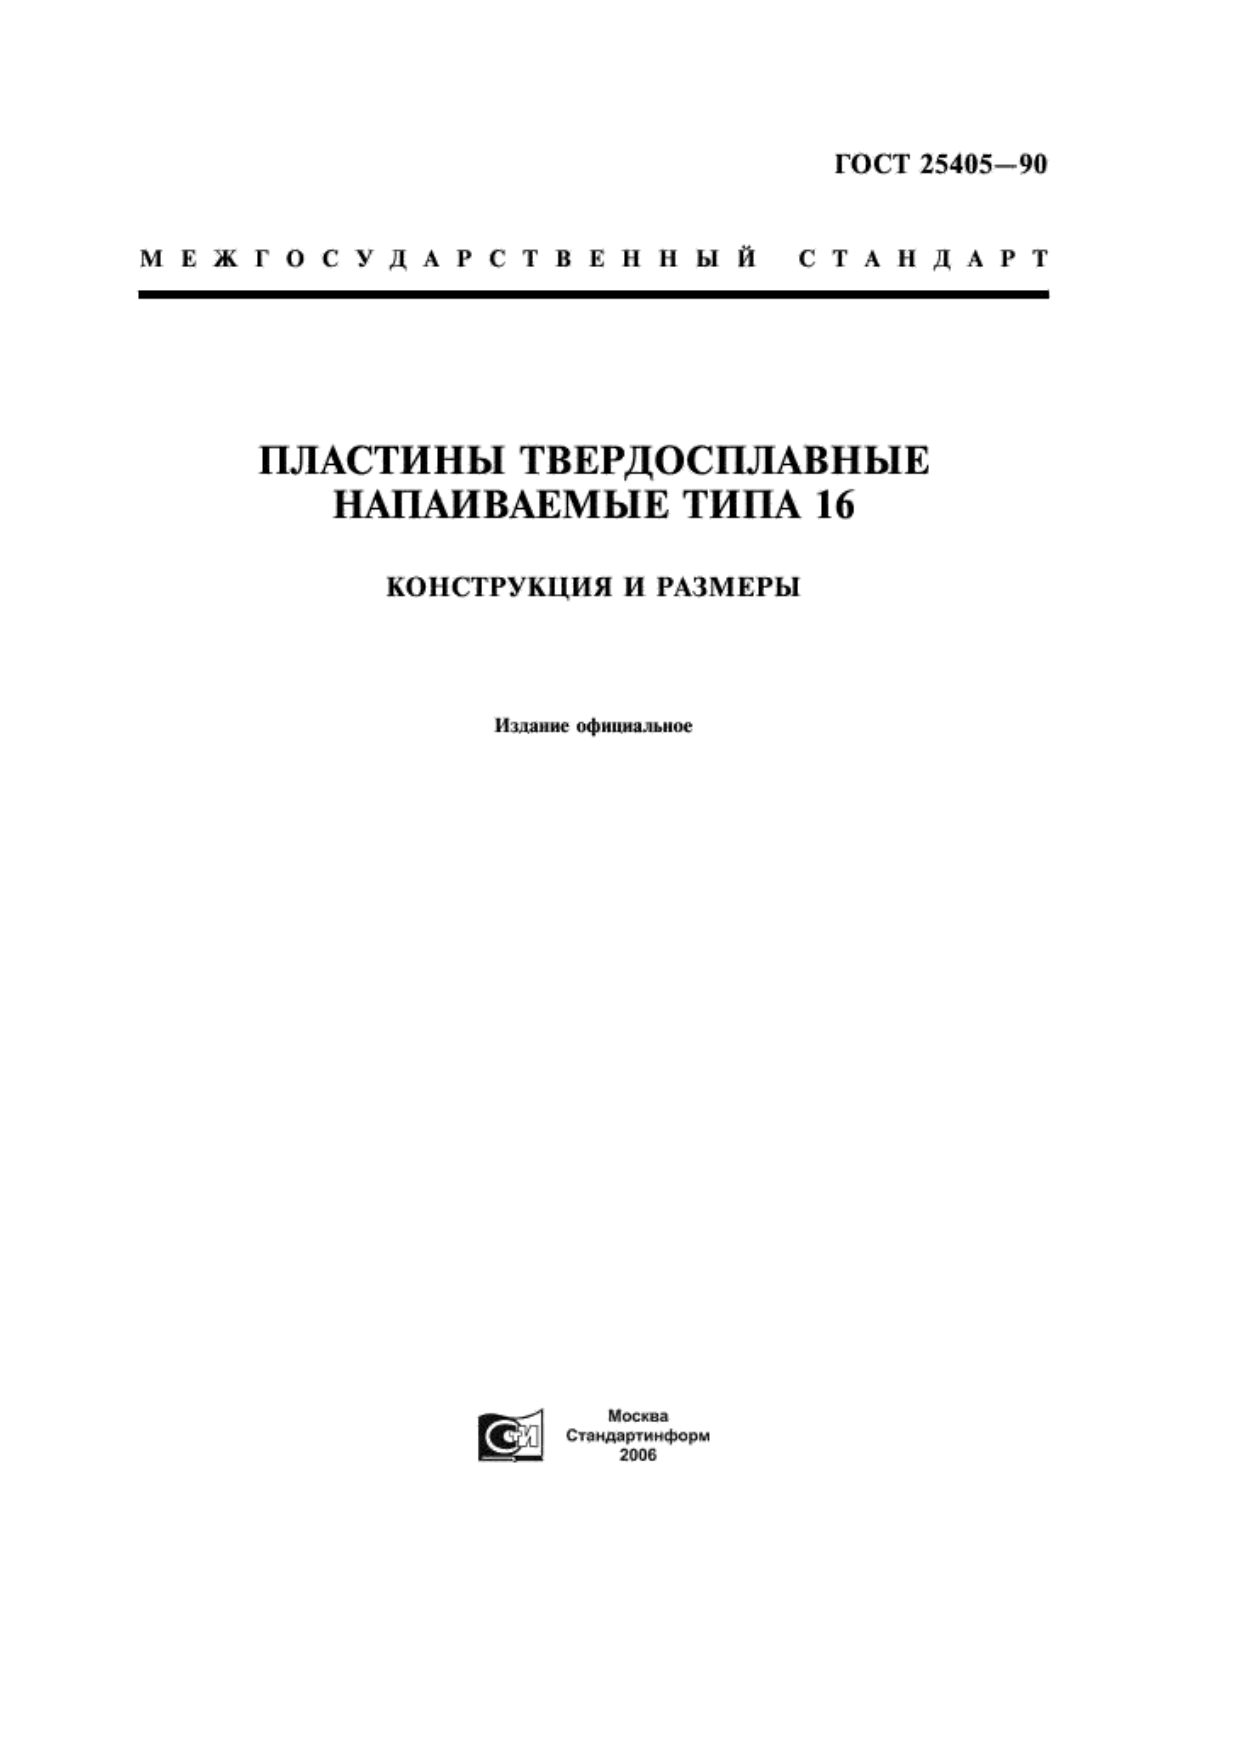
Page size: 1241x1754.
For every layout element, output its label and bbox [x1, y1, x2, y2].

picture [59, 41, 1182, 1631]
